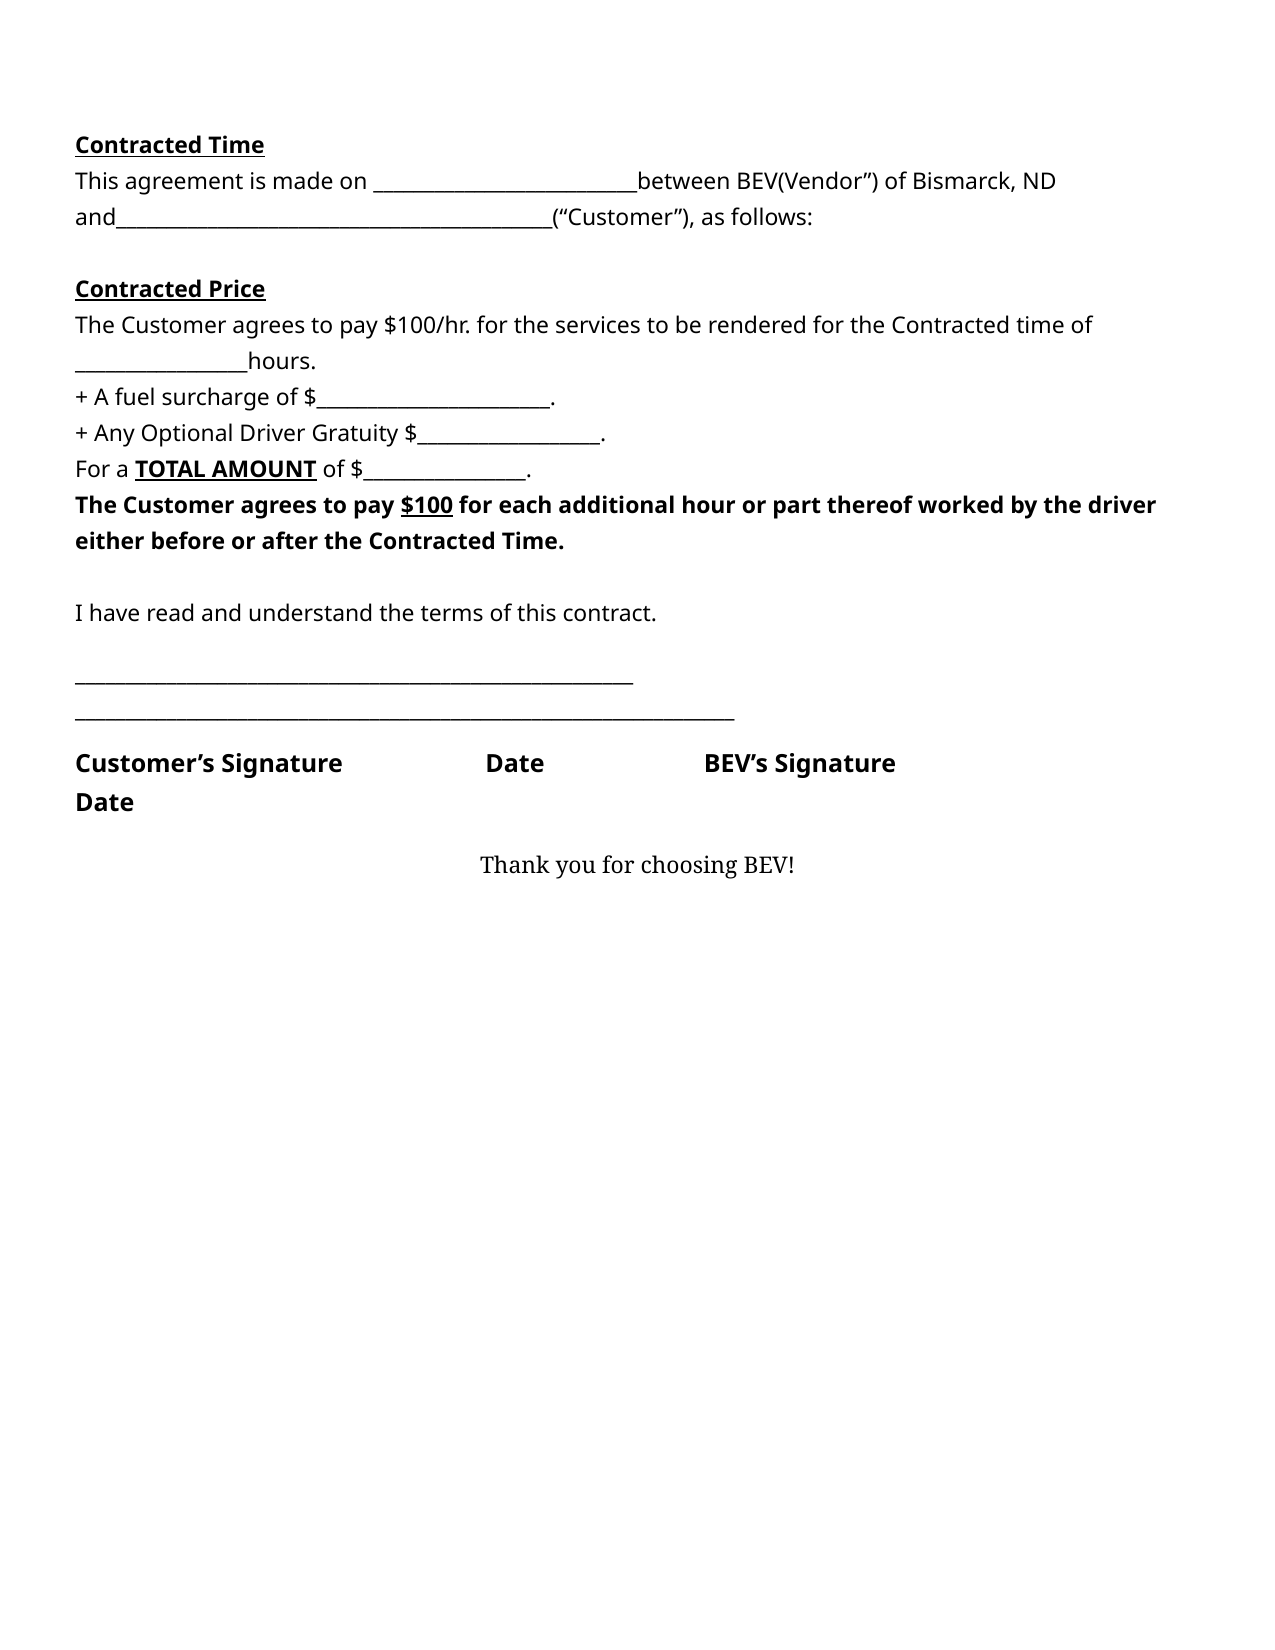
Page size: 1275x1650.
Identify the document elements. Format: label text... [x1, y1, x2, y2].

text The Customer agrees to pay $100/hr. for the services to be rendered for the Contracted time of _________________hours. [75, 309, 1200, 376]
text Customer’s Signature Date BEV’s Signature Date [75, 746, 1200, 819]
text Contracted Time [75, 129, 1200, 161]
text + A fuel surcharge of $_______________________. [75, 381, 1200, 412]
text _______________________________________________________ _________________________________________________________________ [75, 657, 1200, 724]
text + Any Optional Driver Gratuity $__________________. [75, 417, 1200, 448]
text This agreement is made on __________________________between BEV(Vendor”) of Bismarck, ND and___________________________________________(“Customer”), as follows: [75, 165, 1200, 232]
text Contracted Price [75, 273, 1200, 304]
text For a TOTAL AMOUNT of $________________. [75, 453, 1200, 484]
text The Customer agrees to pay $100 for each additional hour or part thereof worked by the driver either before or after the Contracted Time. [75, 489, 1200, 556]
text I have read and understand the terms of this contract. [75, 596, 1200, 628]
text Thank you for choosing BEV! [75, 849, 1200, 881]
